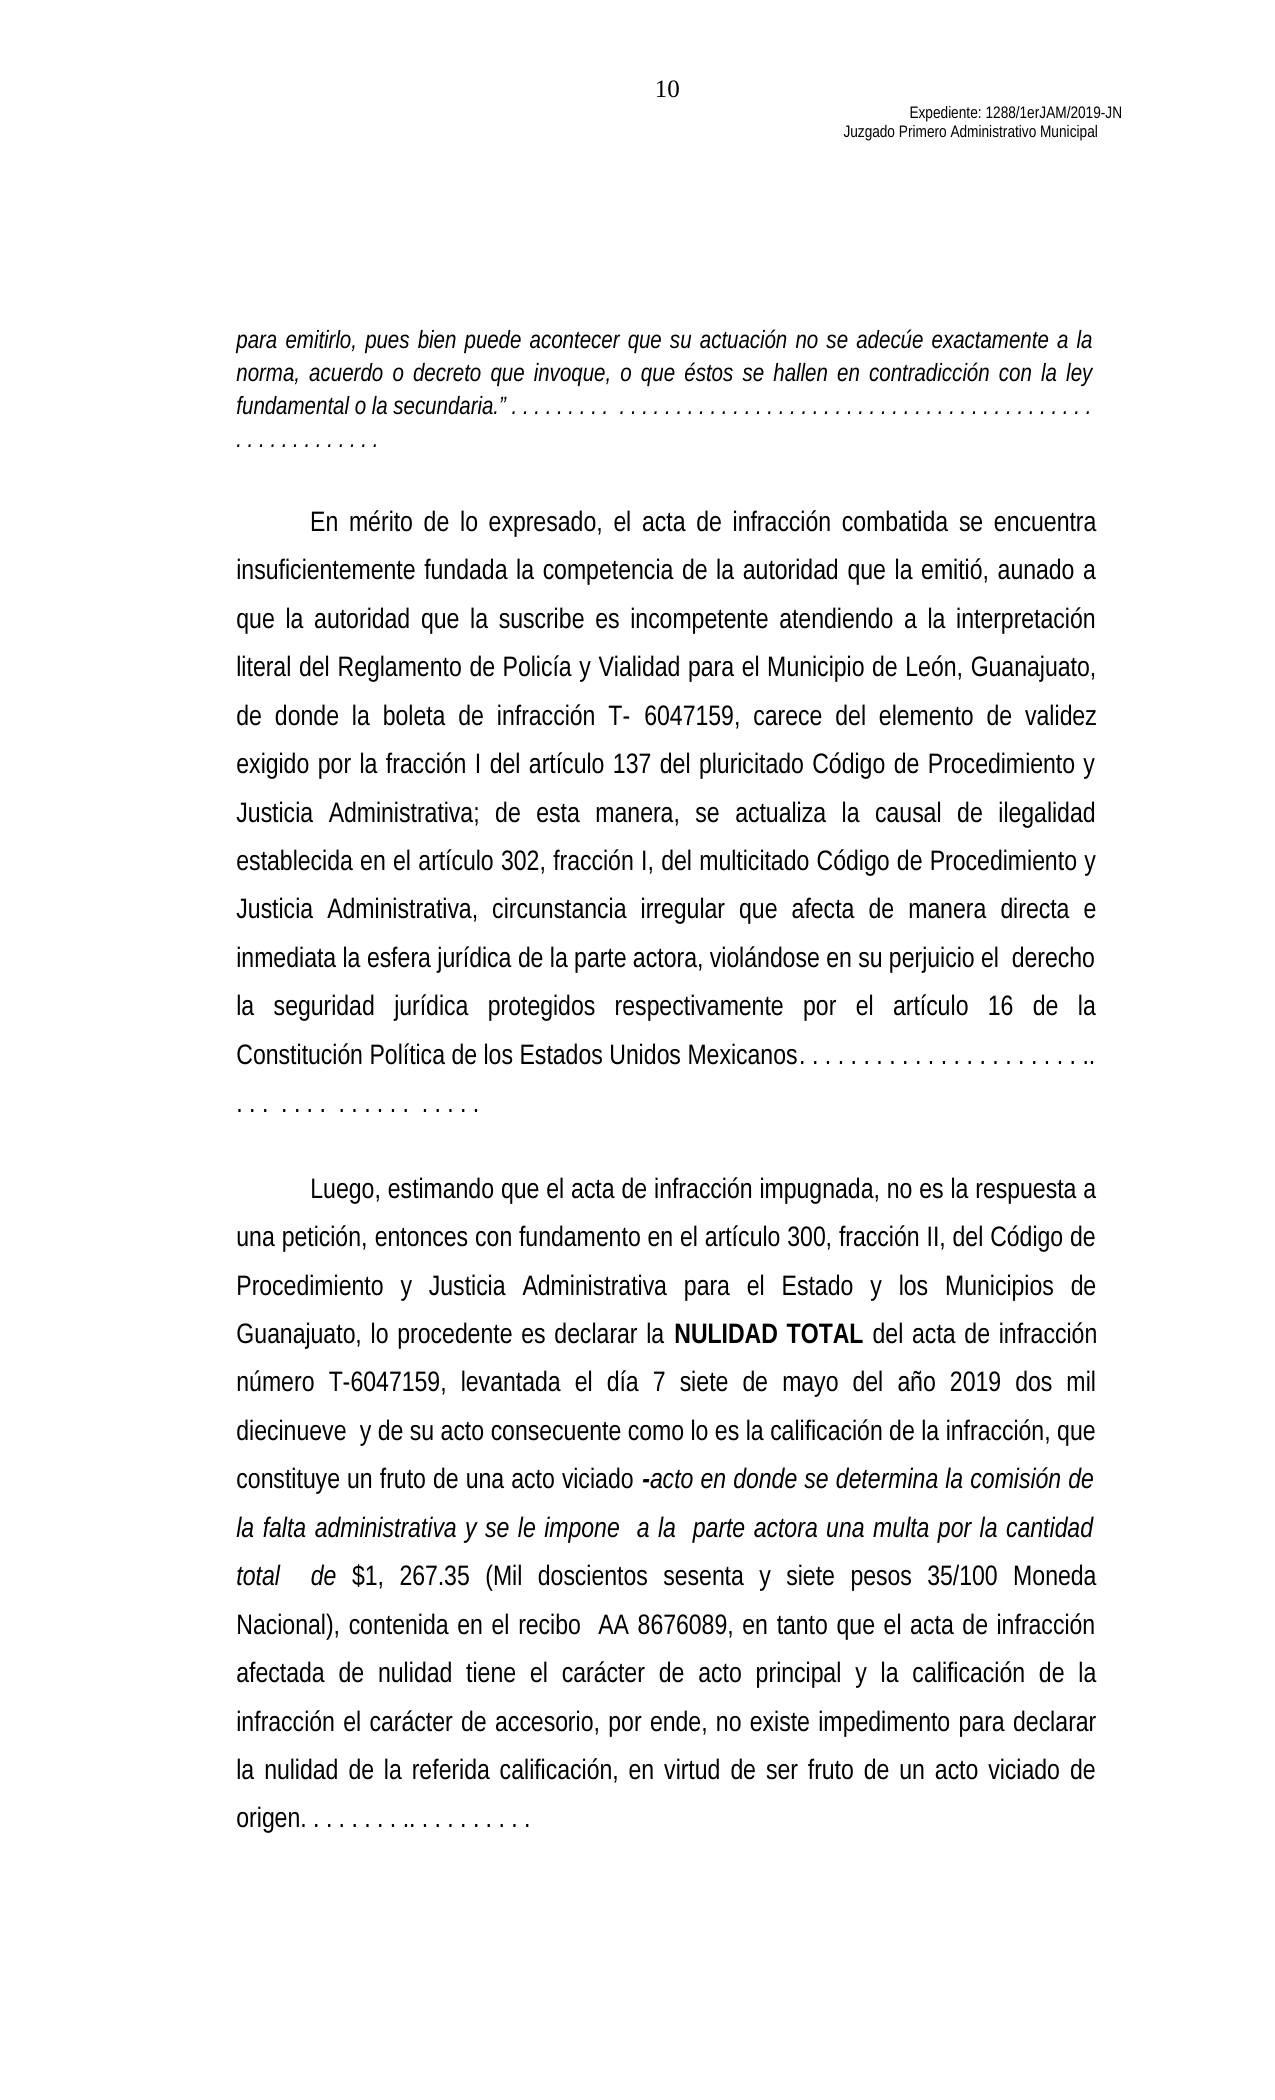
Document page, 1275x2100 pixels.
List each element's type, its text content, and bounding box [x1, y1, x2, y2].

text Luego, estimando que el acta de infracción impugnada, no es la respuesta a una petición, entonces con fundamento en el artículo 300, fracción II, del Código de Procedimiento y Justicia Administrativa para el Estado y los Municipios de Guanajuato, lo procedente es declarar la NULIDAD TOTAL del acta de infracción número T-6047159, levantada el día 7 siete de mayo del año 2019 dos mil diecinueve y de su acto consecuente como lo es la calificación de la infracción, que constituye un fruto de una acto viciado -acto en donde se determina la comisión de la falta administrativa y se le impone a la parte actora una multa por la cantidad total de $1, 267.35 (Mil doscientos sesenta y siete pesos 35/100 Moneda Nacional), contenida en el recibo AA 8676089, en tanto que el acta de infracción afectada de nulidad tiene el carácter de acto principal y la calificación de la infracción el carácter de accesorio, por ende, no existe impedimento para declarar la nulidad de la referida calificación, en virtud de ser fruto de un acto viciado de origen. . . . . . . . .. . . . . . . . . . [236, 1172, 1098, 1834]
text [236, 325, 1098, 452]
text En mérito de lo expresado, el acta de infracción combatida se encuentra insuficientemente fundada la competencia de la autoridad que la emitió, aunado a que la autoridad que la suscribe es incompetente atendiendo a la interpretación literal del Reglamento de Policía y Vialidad para el Municipio de León, Guanajuato, de donde la boleta de infracción T- 6047159, carece del elemento de validez exigido por la fracción I del artículo 137 del pluricitado Código de Procedimiento y Justicia Administrativa; de esta manera, se actualiza la causal de ilegalidad establecida en el artículo 302, fracción I, del multicitado Código de Procedimiento y Justicia Administrativa, circunstancia irregular que afecta de manera directa e inmediata la esfera jurídica de la parte actora, violándose en su perjuicio el derecho la seguridad jurídica protegidos respectivamente por el artículo 16 de la Constitución Política de los Estados Unidos Mexicanos. . . . . . . . . . . . . . . . . . . . . . .. . . . . . . . . . . . . . . . . . . [236, 505, 1098, 1118]
